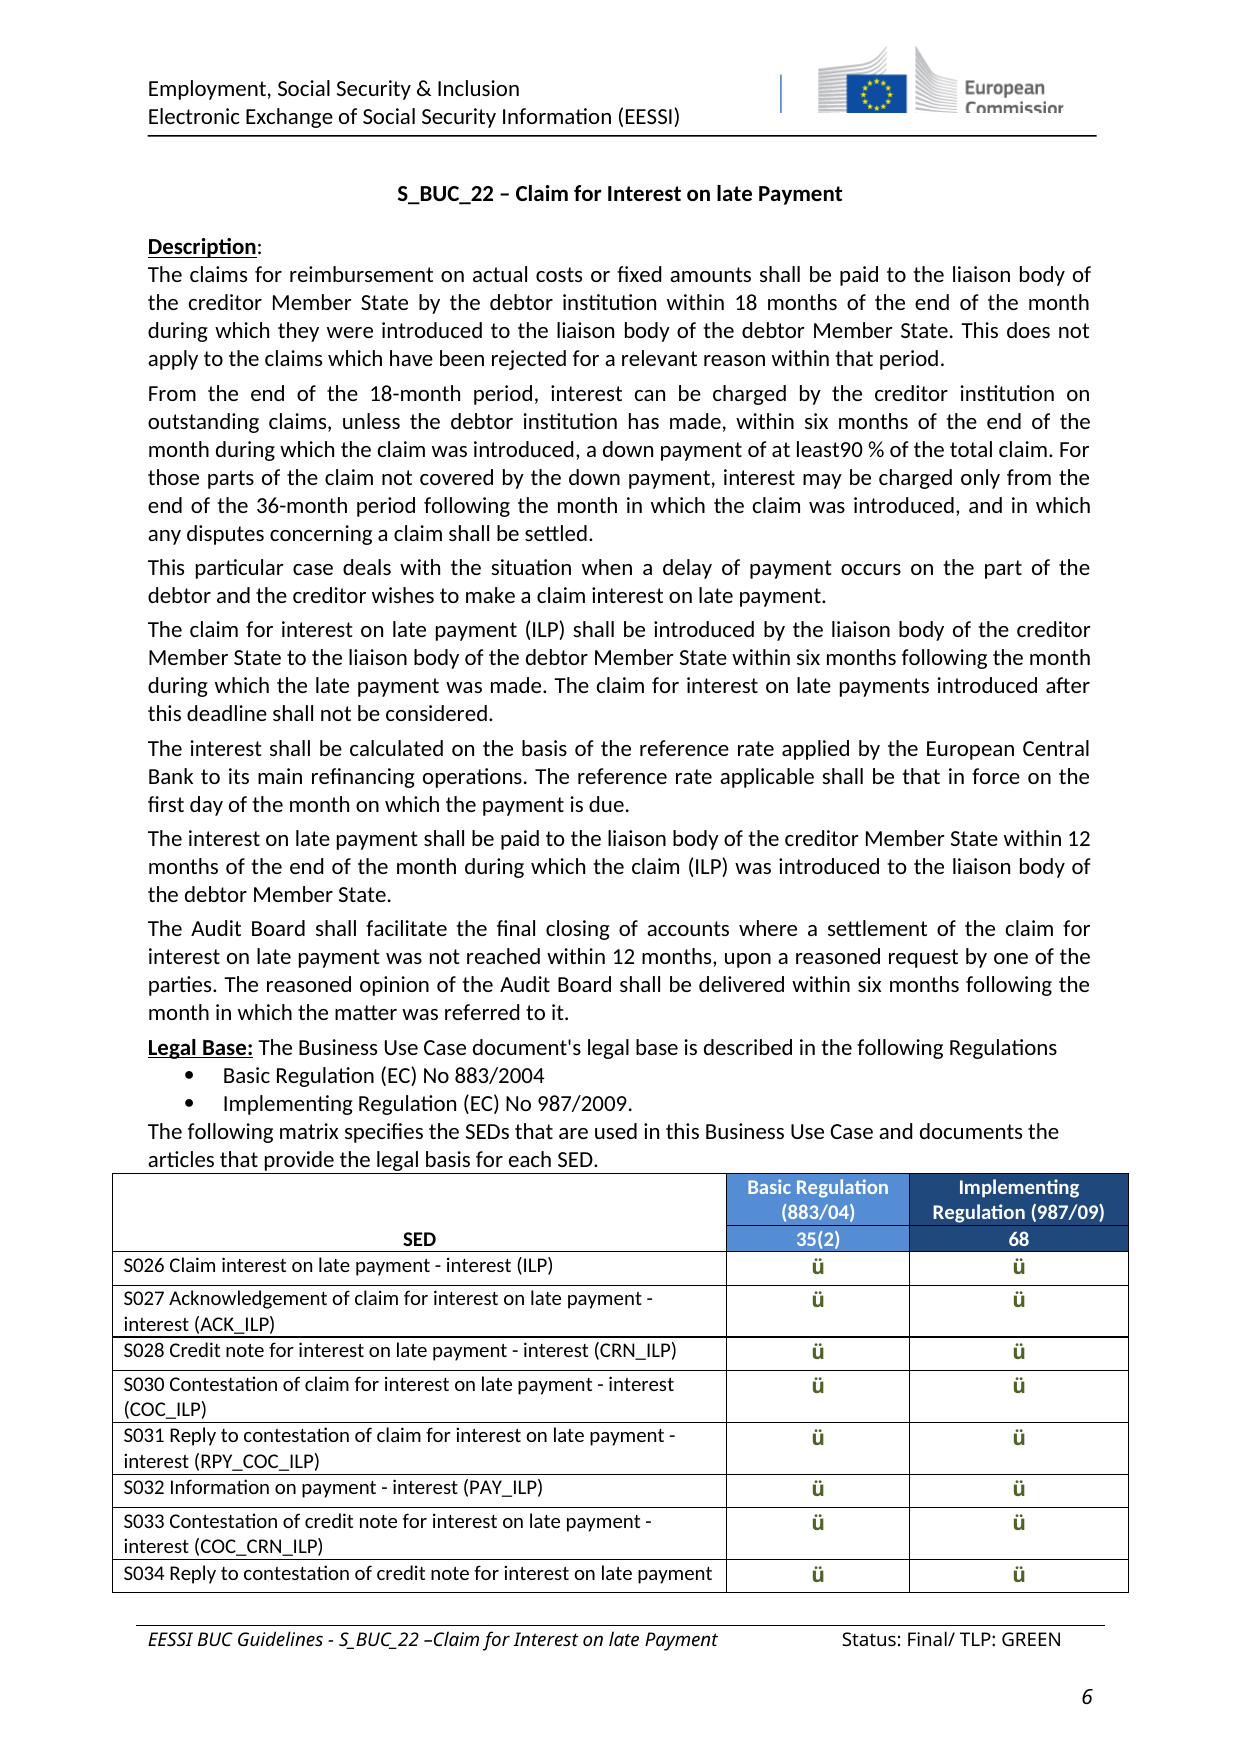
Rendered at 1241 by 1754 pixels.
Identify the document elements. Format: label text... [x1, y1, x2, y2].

list Basic Regulation (EC) No 883/2004 [185, 1061, 1093, 1089]
table_cell ü [727, 1560, 909, 1592]
text The interest on late payment shall be paid to the liaison body of the creditor Member State within 12 months of the end of the month during which the claim (ILP) was introduced to the liaison body of the debtor Member State. [148, 824, 1093, 908]
table_cell S030 Contestation of claim for interest on late payment - interest (COC_ILP) [113, 1371, 726, 1422]
table_cell ü [910, 1338, 1128, 1370]
subtitle S_BUC_22 – Claim for Interest on late Payment [148, 179, 1093, 207]
table_cell ü [910, 1475, 1128, 1507]
table_cell S033 Contestation of credit note for interest on late payment - interest (COC_CRN_ILP) [113, 1508, 726, 1559]
table_cell S028 Credit note for interest on late payment - interest (CRN_ILP) [113, 1338, 726, 1370]
table_cell ü [727, 1252, 909, 1284]
text This particular case deals with the situation when a delay of payment occurs on the part of the debtor and the creditor wishes to make a claim interest on late payment. [148, 553, 1093, 609]
list Legal Base: The Business Use Case document's legal base is described in the following Regulations [148, 1033, 1093, 1061]
table_cell ü [910, 1423, 1128, 1473]
table_header Basic Regulation (883/04) [727, 1174, 909, 1225]
table_cell S026 Claim interest on late payment - interest (ILP) [113, 1252, 726, 1284]
table_cell ü [727, 1286, 909, 1336]
table_cell ü [910, 1252, 1128, 1284]
text The claims for reimbursement on actual costs or fixed amounts shall be paid to the liaison body of the creditor Member State by the debtor institution within 18 months of the end of the month during which they were introduced to the liaison body of the debtor Member State. This does not apply to the claims which have been rejected for a relevant reason within that period. [148, 260, 1093, 372]
table_cell ü [727, 1338, 909, 1370]
table_cell ü [910, 1560, 1128, 1592]
text The Audit Board shall facilitate the final closing of accounts where a settlement of the claim for interest on late payment was not reached within 12 months, upon a reasoned request by one of the parties. The reasoned opinion of the Audit Board shall be delivered within six months following the month in which the matter was referred to it. [148, 914, 1093, 1026]
table_cell S031 Reply to contestation of claim for interest on late payment - interest (RPY_COC_ILP) [113, 1423, 726, 1473]
table_cell ü [910, 1371, 1128, 1422]
table_cell S027 Acknowledgement of claim for interest on late payment - interest (ACK_ILP) [113, 1286, 726, 1336]
table_cell ü [727, 1508, 909, 1559]
text Description: [148, 232, 1093, 260]
table_cell S032 Information on payment - interest (PAY_ILP) [113, 1475, 726, 1507]
table_header SED [113, 1174, 726, 1251]
list Implementing Regulation (EC) No 987/2009. [185, 1089, 1093, 1117]
table_cell ü [727, 1371, 909, 1422]
text The interest shall be calculated on the basis of the reference rate applied by the European Central Bank to its main refinancing operations. The reference rate applicable shall be that in force on the first day of the month on which the payment is due. [148, 734, 1093, 818]
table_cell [113, 1560, 726, 1592]
table_cell 68 [910, 1226, 1128, 1251]
text The following matrix specifies the SEDs that are used in this Business Use Case and documents the articles that provide the legal basis for each SED. [148, 1117, 1093, 1173]
text From the end of the 18-month period, interest can be charged by the creditor institution on outstanding claims, unless the debtor institution has made, within six months of the end of the month during which the claim was introduced, a down payment of at least90 % of the total claim. For those parts of the claim not covered by the down payment, interest may be charged only from the end of the 36-month period following the month in which the claim was introduced, and in which any disputes concerning a claim shall be settled. [148, 379, 1093, 547]
table_cell ü [727, 1423, 909, 1473]
text The claim for interest on late payment (ILP) shall be introduced by the liaison body of the creditor Member State to the liaison body of the debtor Member State within six months following the month during which the late payment was made. The claim for interest on late payments introduced after this deadline shall not be considered. [148, 615, 1093, 727]
table_cell ü [910, 1286, 1128, 1336]
table_cell ü [910, 1508, 1128, 1559]
table_header Implementing Regulation (987/09) [910, 1174, 1128, 1225]
table_cell ü [727, 1475, 909, 1507]
picture [778, 46, 1063, 112]
table_cell 35(2) [727, 1226, 909, 1251]
